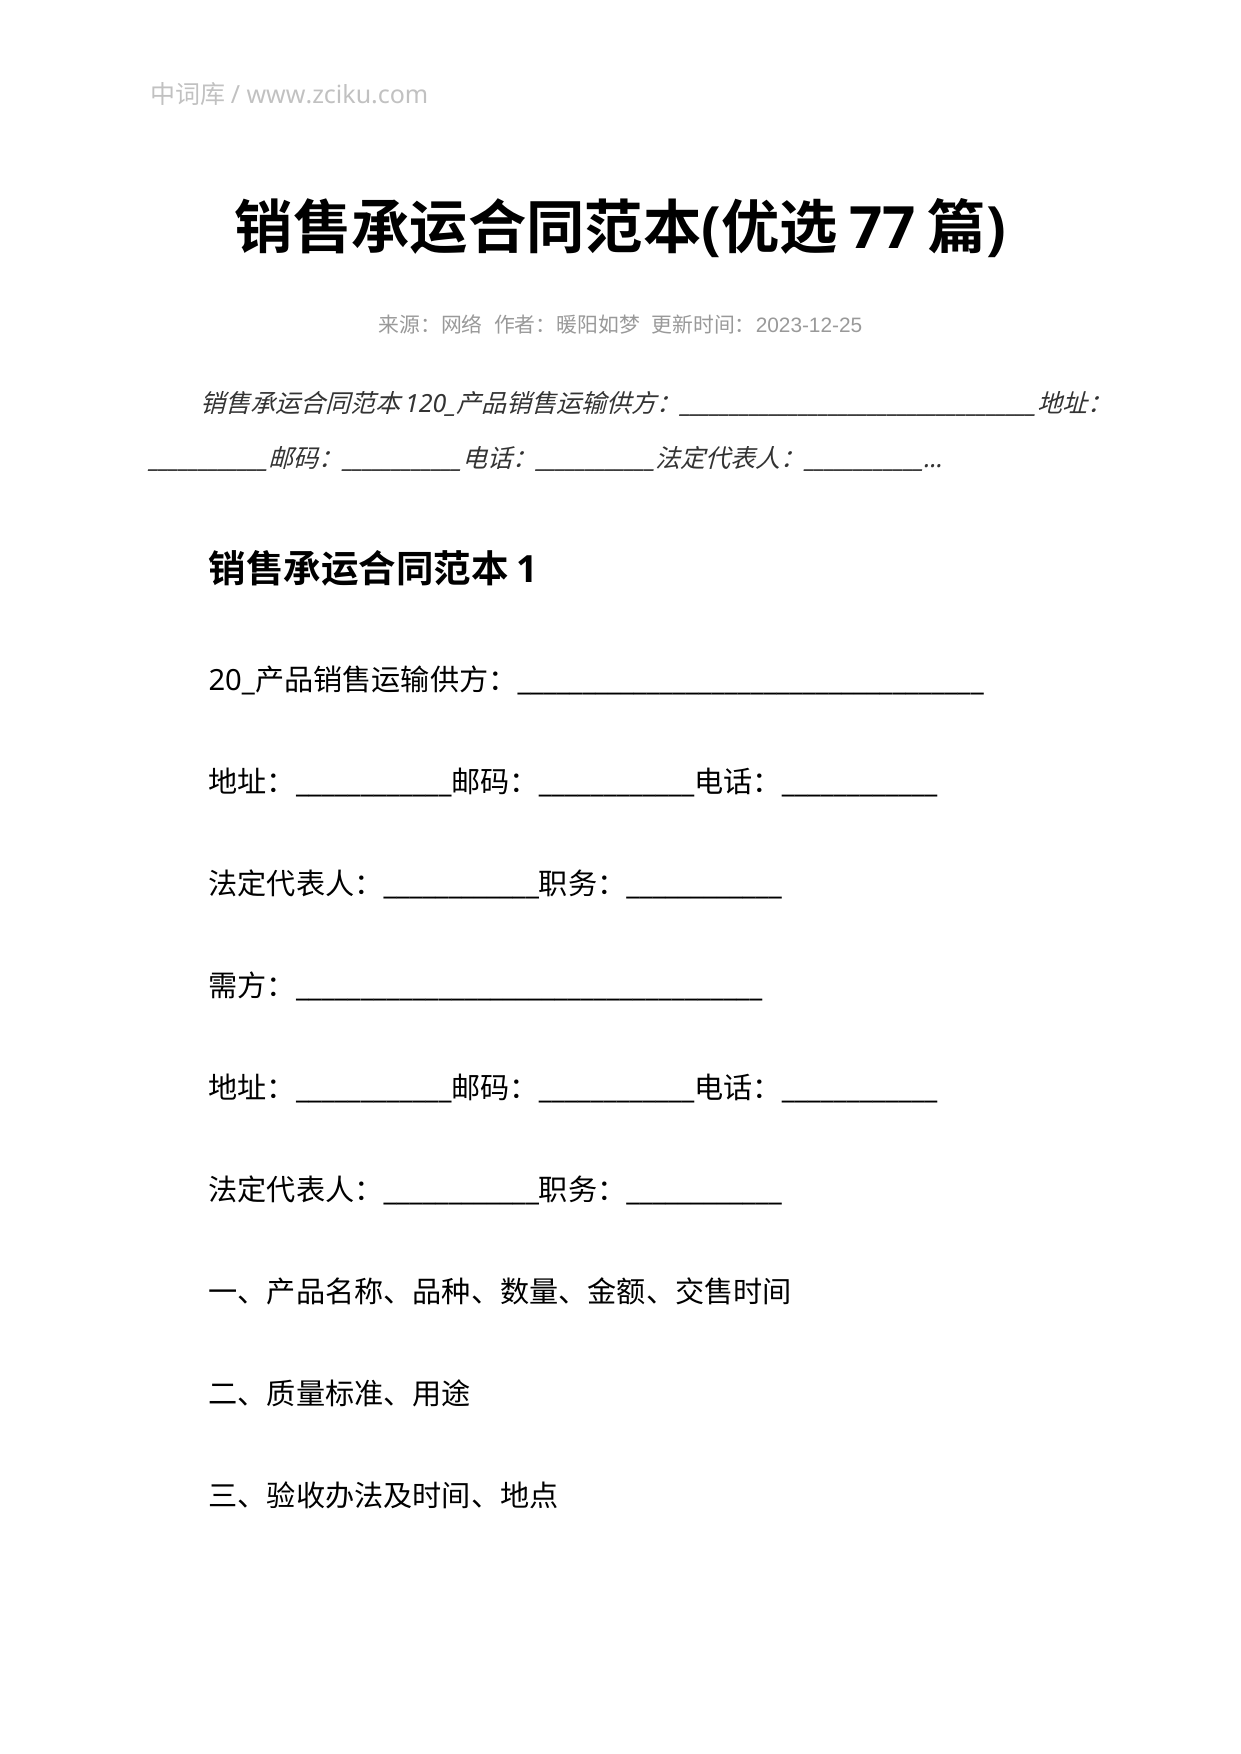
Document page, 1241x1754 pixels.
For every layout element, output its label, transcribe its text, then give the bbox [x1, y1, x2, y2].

text 来源：网络 作者：暖阳如梦 更新时间：2023-12-25 [150, 313, 1090, 337]
text 二、质量标准、用途 [150, 1371, 1090, 1413]
text 需方：____________________________________ [150, 963, 1090, 1005]
text 销售承运合同范本1 [150, 539, 1090, 594]
text 地址：____________邮码：____________电话：____________ [150, 1065, 1090, 1107]
text 销售承运合同范本120_产品销售运输供方：____________________________________地址：____________邮码：____________电话：____________法定代表人：____________... [150, 384, 1090, 474]
text 法定代表人：____________职务：____________ [150, 861, 1090, 903]
text 法定代表人：____________职务：____________ [150, 1167, 1090, 1209]
text 地址：____________邮码：____________电话：____________ [150, 759, 1090, 801]
text 三、验收办法及时间、地点 [150, 1472, 1090, 1515]
text 一、产品名称、品种、数量、金额、交售时间 [150, 1269, 1090, 1311]
text 20_产品销售运输供方：____________________________________ [150, 657, 1090, 699]
subtitle 销售承运合同范本(优选77篇) [150, 181, 1090, 266]
